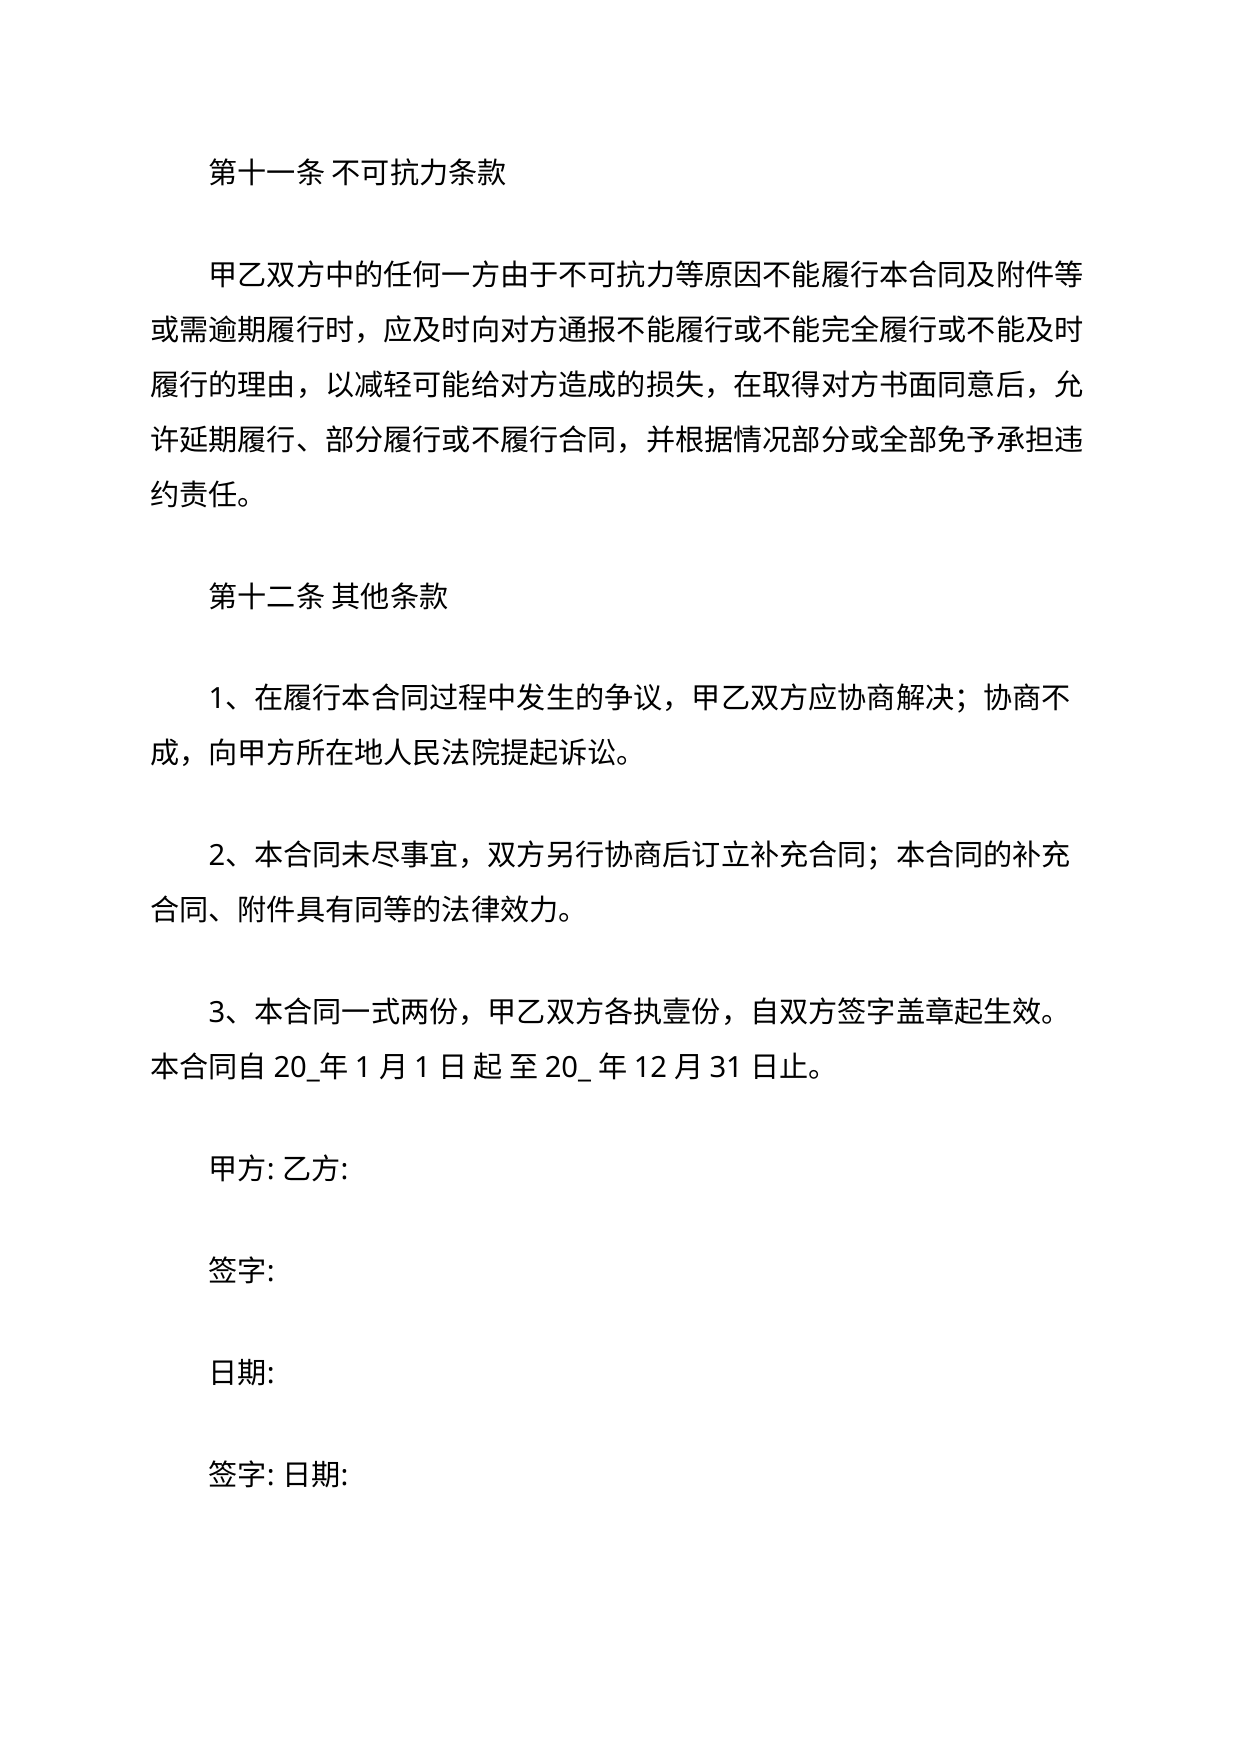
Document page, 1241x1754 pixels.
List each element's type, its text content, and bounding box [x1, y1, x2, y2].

text 签字: 日期: [150, 1451, 1090, 1494]
text 第十一条 不可抗力条款 [150, 150, 1090, 192]
text 2、本合同未尽事宜，双方另行协商后订立补充合同；本合同的补充合同、附件具有同等的法律效力。 [150, 832, 1090, 929]
text 3、本合同一式两份，甲乙双方各执壹份，自双方签字盖章起生效。本合同自 20_年1 月1 日 起 至20_ 年12 月31 日止。 [150, 988, 1090, 1086]
text 日期: [150, 1349, 1090, 1392]
text 甲乙双方中的任何一方由于不可抗力等原因不能履行本合同及附件等或需逾期履行时，应及时向对方通报不能履行或不能完全履行或不能及时履行的理由，以减轻可能给对方造成的损失，在取得对方书面同意后，允许延期履行、部分履行或不履行合同，并根据情况部分或全部免予承担违约责任。 [150, 252, 1090, 514]
text 签字: [150, 1247, 1090, 1290]
text 甲方: 乙方: [150, 1145, 1090, 1188]
text 1、在履行本合同过程中发生的争议，甲乙双方应协商解决；协商不成，向甲方所在地人民法院提起诉讼。 [150, 675, 1090, 772]
text 第十二条 其他条款 [150, 573, 1090, 615]
